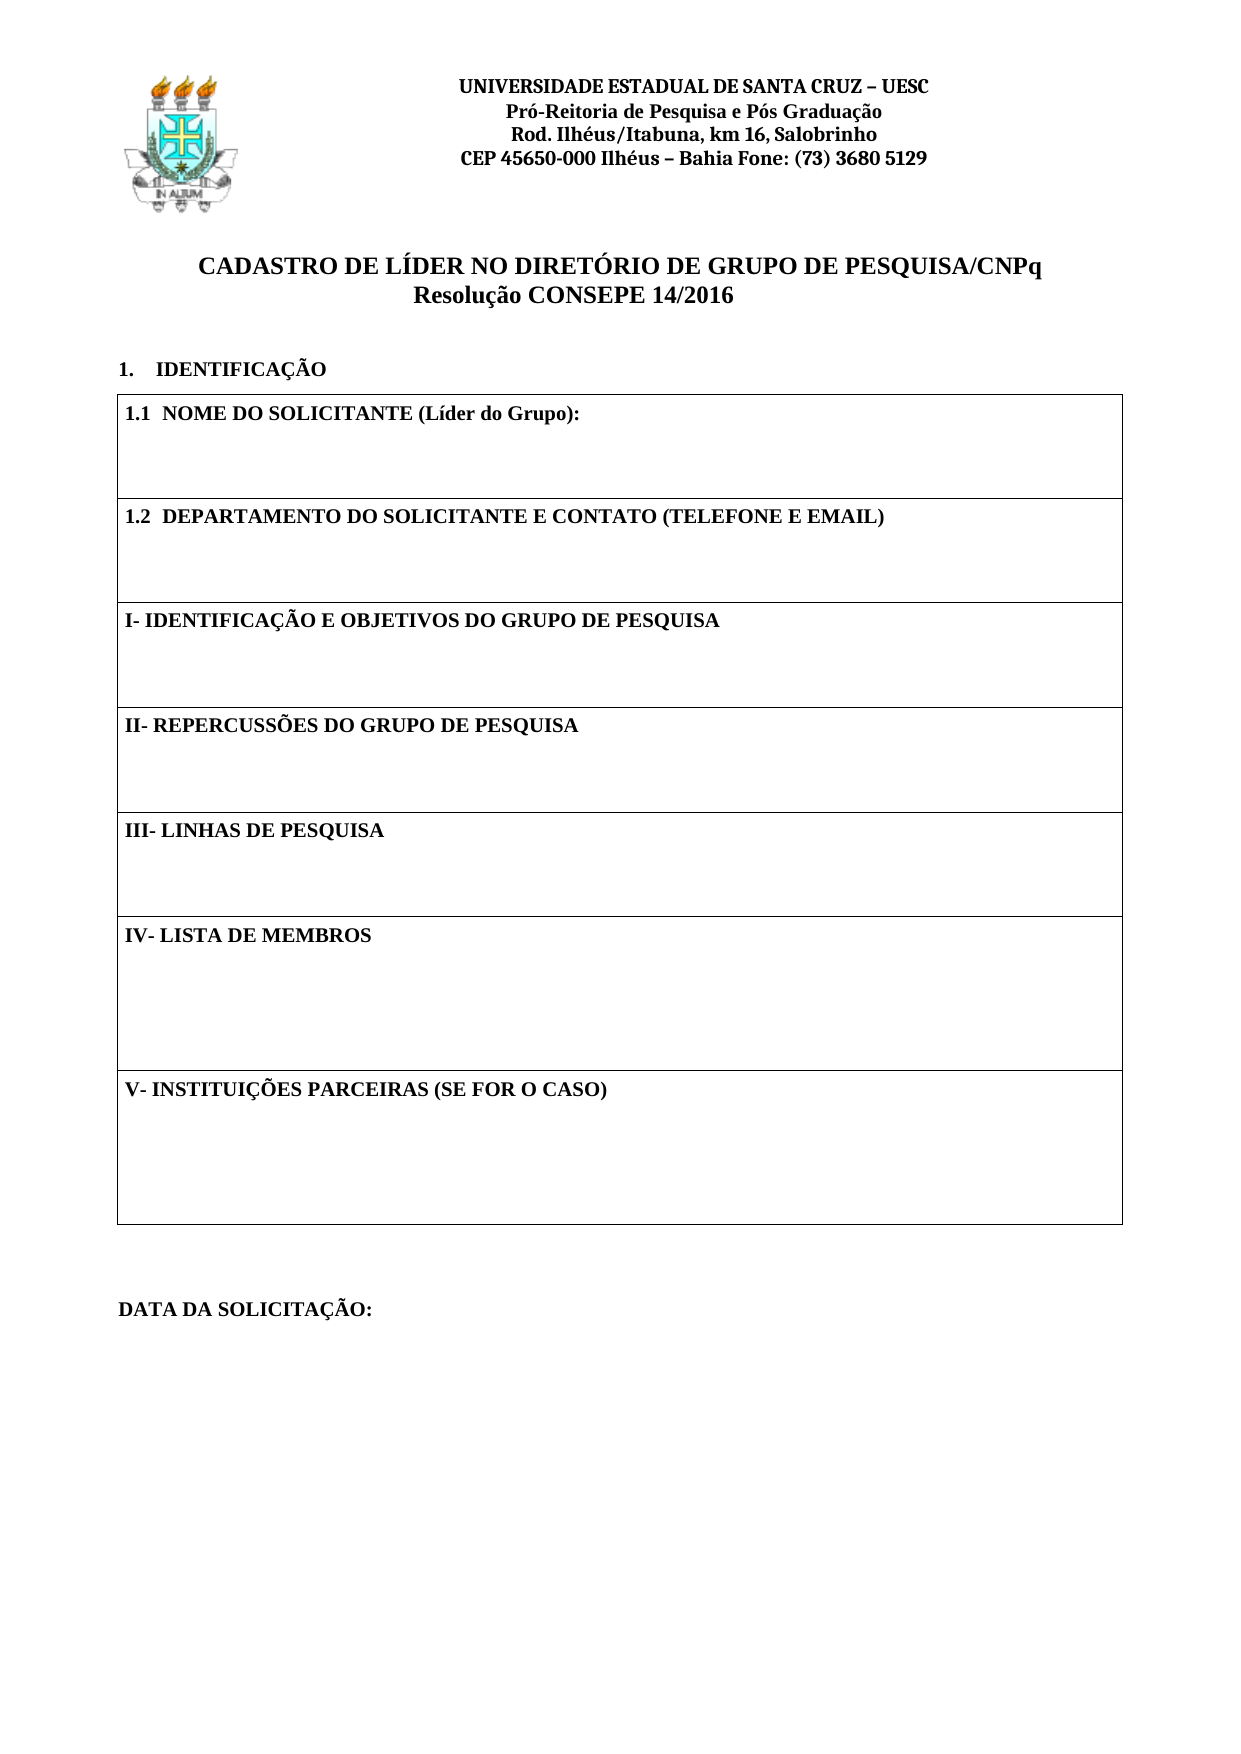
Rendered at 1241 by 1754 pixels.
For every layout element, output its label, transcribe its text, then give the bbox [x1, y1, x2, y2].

text Resolução CONSEPE 14/2016 [118, 280, 1122, 309]
subtitle CADASTRO DE LÍDER NO DIRETÓRIO DE GRUPO DE PESQUISA/CNPq [118, 251, 1122, 280]
table_cell DEPARTAMENTO DO SOLICITANTE E CONTATO (TELEFONE E EMAIL) [118, 499, 1122, 602]
table_cell I- IDENTIFICAÇÃO E OBJETIVOS DO GRUPO DE PESQUISA [118, 603, 1122, 706]
table_cell III- LINHAS DE PESQUISA [118, 813, 1122, 916]
table_cell IV- LISTA DE MEMBROS [118, 917, 1122, 1070]
text DATA DA SOLICITAÇÃO: [118, 1297, 1122, 1321]
table_cell V- INSTITUIÇÕES PARCEIRAS (SE FOR O CASO) [118, 1071, 1122, 1224]
table_cell II- REPERCUSSÕES DO GRUPO DE PESQUISA [118, 708, 1122, 811]
table_header NOME DO SOLICITANTE (Líder do Grupo): [118, 395, 1122, 498]
list IDENTIFICAÇÃO [118, 357, 1122, 381]
